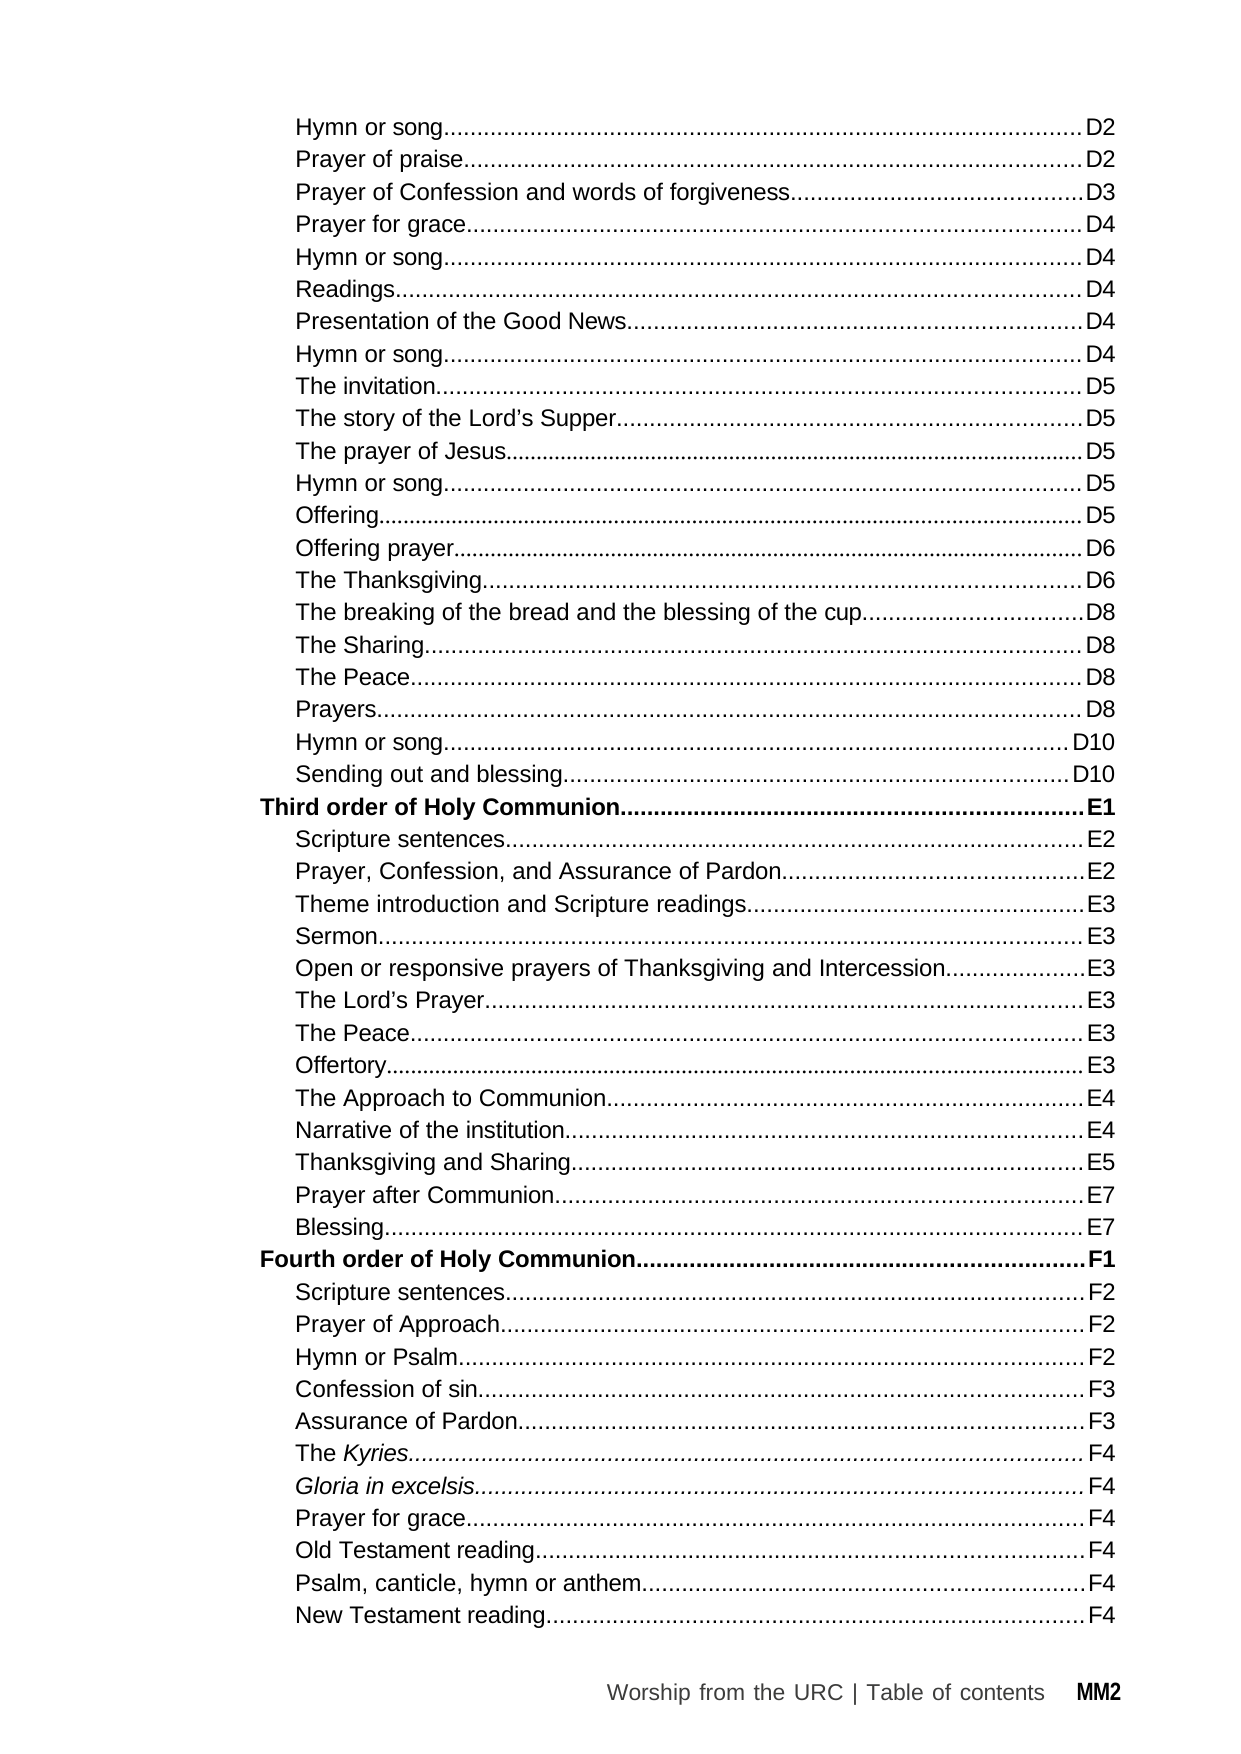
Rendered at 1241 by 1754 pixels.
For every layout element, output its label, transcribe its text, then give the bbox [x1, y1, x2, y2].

text Theme introduction and Scripture readings E3 [295, 889, 1128, 917]
text Thanksgiving and Sharing E5 [295, 1148, 1128, 1176]
text Blessing E7 [295, 1213, 1128, 1241]
text New Testament reading F4 [295, 1601, 1128, 1629]
text Confession of sin F3 [295, 1375, 1128, 1402]
text Prayer after Communion E7 [295, 1181, 1128, 1208]
text Readings D4 [295, 275, 1128, 302]
text Sermon E3 [295, 922, 1128, 949]
text Prayers D8 [295, 695, 1128, 723]
text Sending out and blessing D10 [295, 760, 1128, 788]
text The breaking of the bread and the blessing of the cup D8 [295, 598, 1128, 626]
text Hymn or song D4 [295, 339, 1128, 367]
text Psalm, canticle, hymn or anthem F4 [295, 1569, 1128, 1596]
text Offertory E3 [295, 1051, 1128, 1079]
text The story of the Lord’s Supper D5 [295, 404, 1128, 432]
subtitle Third order of Holy Communion E1 [260, 792, 1128, 820]
text Old Testament reading F4 [295, 1536, 1128, 1564]
text Narrative of the institution E4 [295, 1116, 1128, 1143]
text Scripture sentences F2 [295, 1278, 1128, 1305]
text Offering prayer D6 [295, 534, 1128, 561]
text The Approach to Communion E4 [295, 1083, 1128, 1111]
text The Peace E3 [295, 1019, 1128, 1046]
text The Lord’s Prayer E3 [295, 986, 1128, 1014]
text Hymn or song D10 [295, 728, 1128, 755]
text The invitation D5 [295, 372, 1128, 399]
text Prayer of Confession and words of forgiveness D3 [295, 178, 1128, 205]
text Hymn or song D4 [295, 242, 1128, 270]
text The Thanksgiving D6 [295, 566, 1128, 593]
text Prayer of Approach F2 [295, 1310, 1128, 1338]
text Presentation of the Good News D4 [295, 307, 1128, 335]
text Hymn or song D5 [295, 469, 1128, 496]
text Hymn or Psalm F2 [295, 1342, 1128, 1370]
text The prayer of Jesus D5 [295, 437, 1128, 464]
text Scripture sentences E2 [295, 825, 1128, 852]
text The Kyries F4 [295, 1439, 1128, 1467]
text Gloria in excelsis F4 [295, 1472, 1128, 1499]
text Prayer for grace F4 [295, 1504, 1128, 1532]
text Prayer for grace D4 [295, 210, 1128, 238]
text The Sharing D8 [295, 631, 1128, 658]
text Prayer of praise D2 [295, 145, 1128, 173]
text Hymn or song D2 [295, 113, 1128, 141]
text Offering D5 [295, 501, 1128, 529]
text The Peace D8 [295, 663, 1128, 691]
text Open or responsive prayers of Thanksgiving and Intercession E3 [295, 954, 1128, 982]
text Prayer, Confession, and Assurance of Pardon E2 [295, 857, 1128, 885]
subtitle Fourth order of Holy Communion F1 [259, 1245, 1128, 1273]
text Assurance of Pardon F3 [295, 1407, 1128, 1435]
